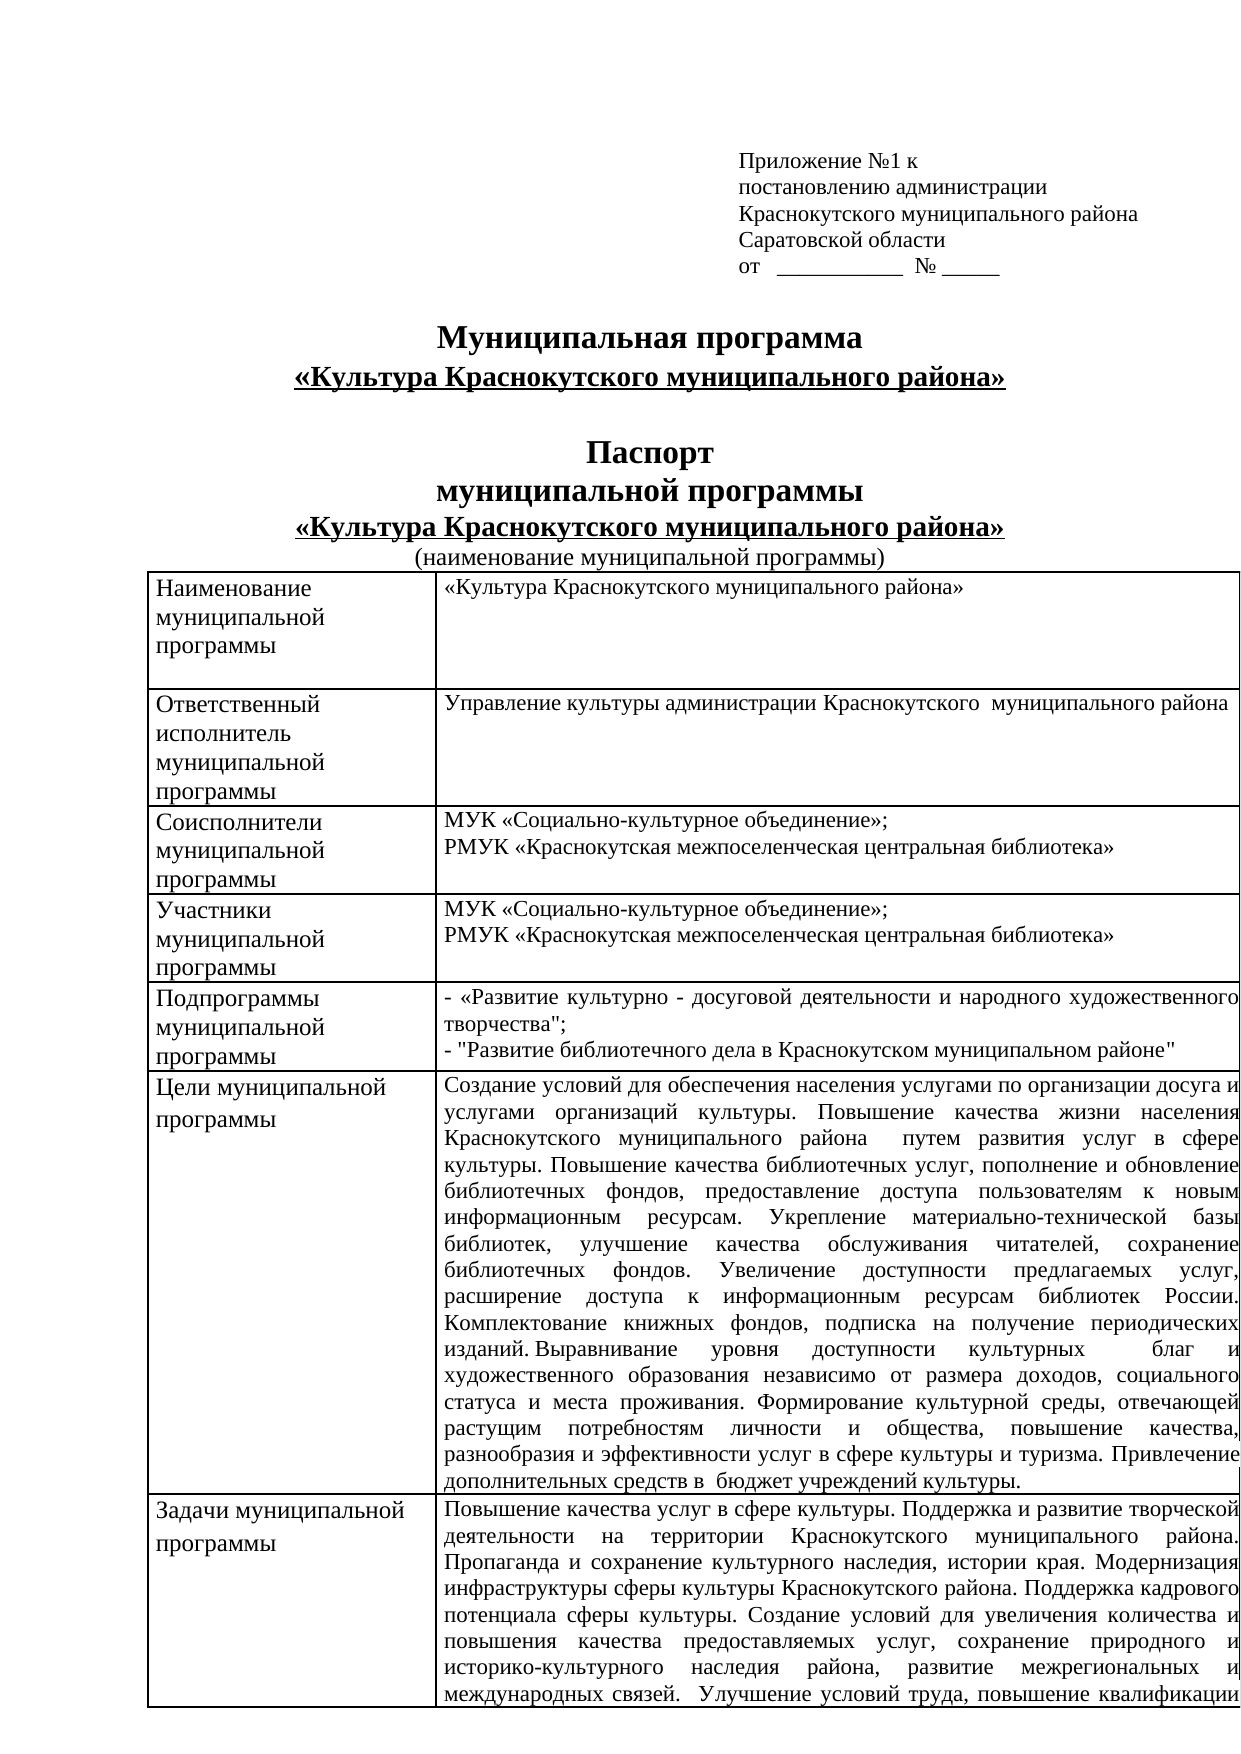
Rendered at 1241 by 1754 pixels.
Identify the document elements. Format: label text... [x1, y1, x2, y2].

table_cell Участники муниципальной программы [149, 895, 435, 981]
text «Культура Краснокутского муниципального района» [148, 509, 1152, 542]
table_cell Создание условий для обеспечения населения услугами по организации досуга и услугами организаций культуры. Повышение качества жизни населения Краснокутского муниципального района путем развития услуг в сфере культуры. Повышение качества библиотечных услуг, пополнение и обновление библиотечных фондов, предоставление доступа пользователям к новым информационным ресурсам. Укрепление материально-технической базы библиотек, улучшение качества обслуживания читателей, сохранение библиотечных фондов. Увеличение доступности предлагаемых услуг, расширение доступа к информационным ресурсам библиотек России. Комплектование книжных фондов, подписка на получение периодических изданий. Выравнивание уровня доступности культурных благ и художественного образования независимо от размера доходов, социального статуса и места проживания. Формирование культурной среды, отвечающей растущим потребностям личности и общества, повышение качества, разнообразия и эффективности услуг в сфере культуры и туризма. Привлечение дополнительных средств в бюджет учреждений культуры. [437, 1072, 1239, 1493]
table_cell Цели муниципальной программы [149, 1072, 435, 1493]
text «Культура Краснокутского муниципального района» [148, 355, 1152, 394]
table_cell МУК «Социально-культурное объединение»; РМУК «Краснокутская межпоселенческая центральная библиотека» [437, 895, 1239, 981]
text Паспорт [148, 432, 1152, 470]
text Краснокутского муниципального района Саратовской области [738, 200, 1152, 252]
text от ___________ № _____ [738, 252, 1152, 279]
table_header «Культура Краснокутского муниципального района» [437, 573, 1239, 687]
table_cell Подпрограммы муниципальной программы [149, 983, 435, 1069]
table_cell Соисполнители муниципальной программы [149, 807, 435, 893]
table_cell Ответственный исполнитель муниципальной программы [149, 690, 435, 804]
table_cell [437, 1495, 1239, 1706]
table_cell Управление культуры администрации Краснокутского муниципального района [437, 690, 1239, 804]
table_cell МУК «Социально-культурное объединение»; РМУК «Краснокутская межпоселенческая центральная библиотека» [437, 807, 1239, 893]
table_header Наименование муниципальной программы [149, 573, 435, 687]
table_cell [149, 1495, 435, 1706]
table_cell - «Развитие культурно - досуговой деятельности и народного художественного творчества"; - "Развитие библиотечного дела в Краснокутском муниципальном районе" [437, 983, 1239, 1069]
text (наименование муниципальной программы) [148, 542, 1152, 571]
text Муниципальная программа [148, 317, 1152, 355]
text постановлению администрации [738, 173, 1152, 200]
text муниципальной программы [148, 470, 1152, 509]
text Приложение №1 к [738, 147, 1152, 173]
